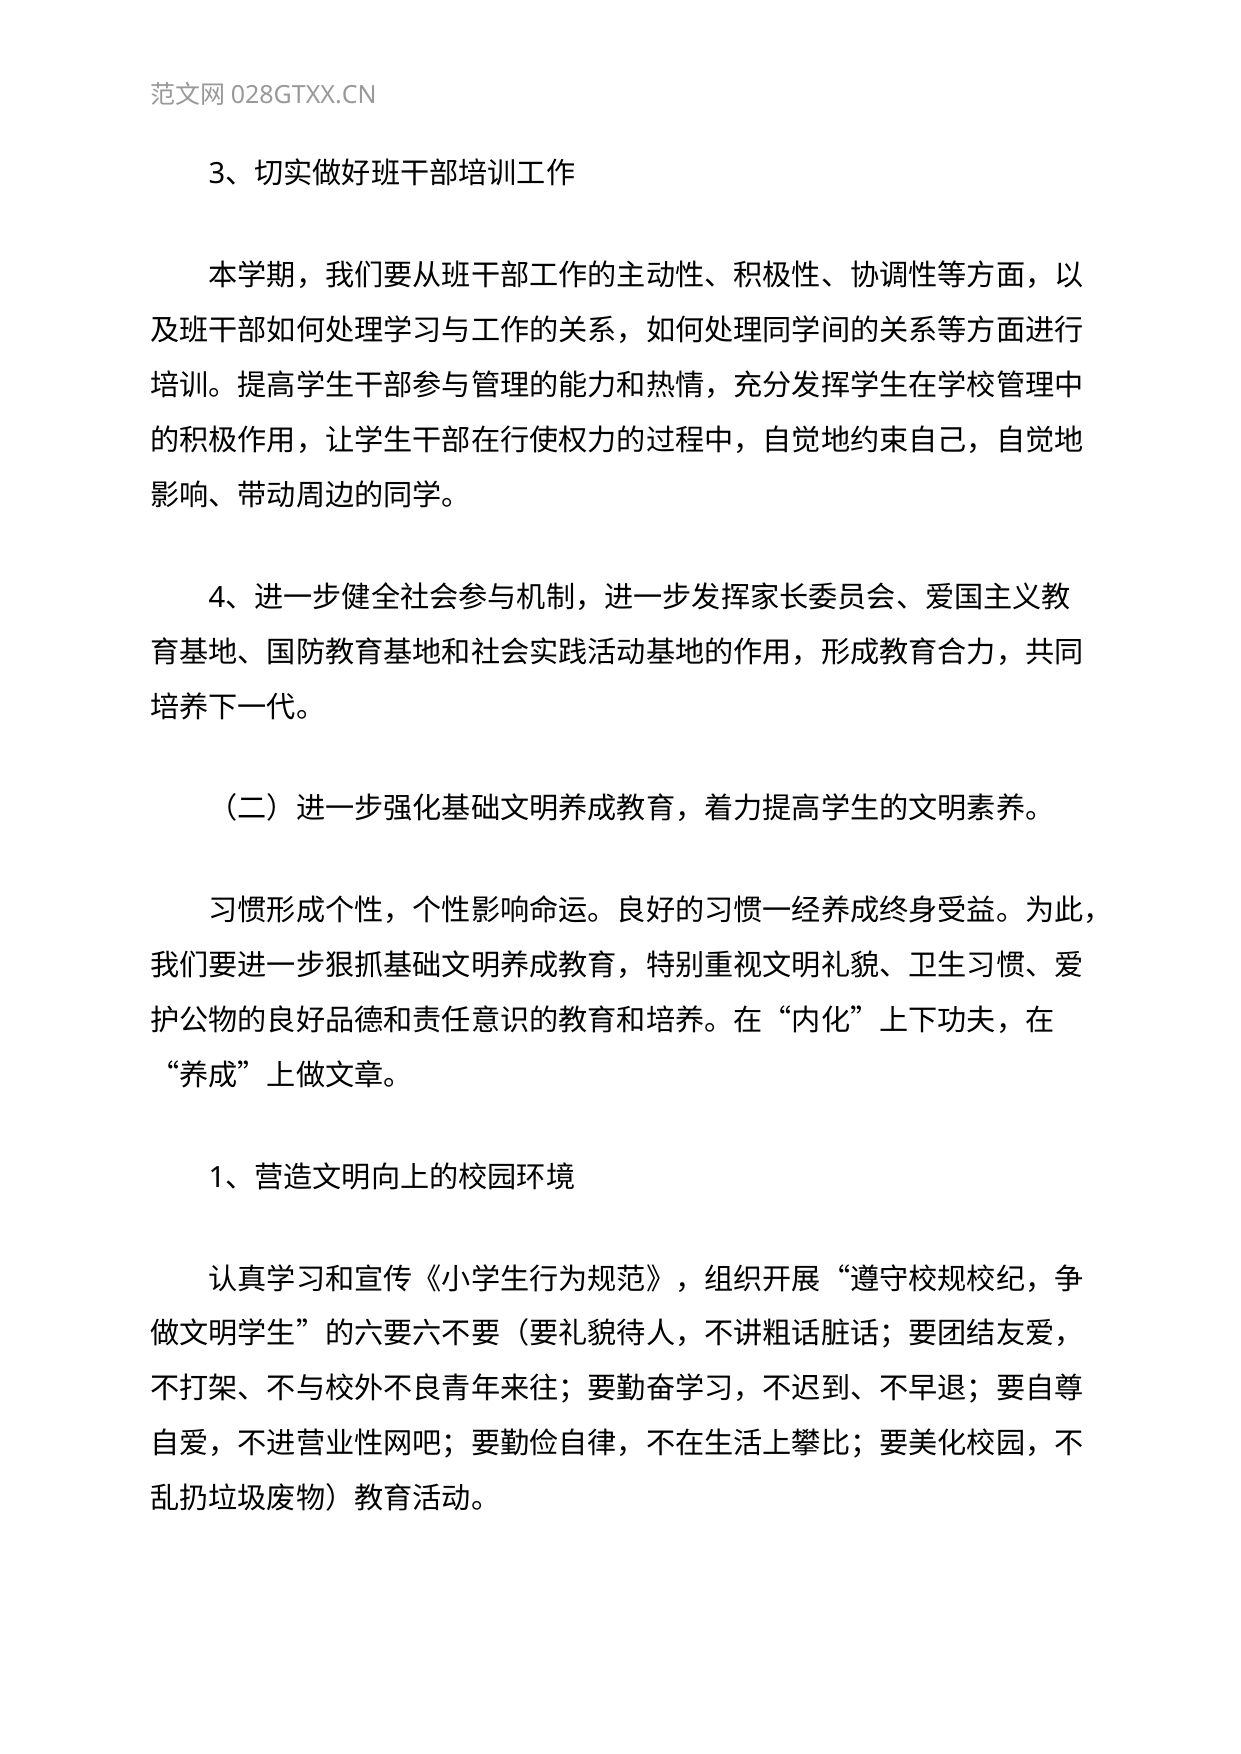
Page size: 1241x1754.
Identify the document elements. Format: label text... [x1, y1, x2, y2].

text 本学期，我们要从班干部工作的主动性、积极性、协调性等方面，以及班干部如何处理学习与工作的关系，如何处理同学间的关系等方面进行培训。提高学生干部参与管理的能力和热情，充分发挥学生在学校管理中的积极作用，让学生干部在行使权力的过程中，自觉地约束自己，自觉地影响、带动周边的同学。 [150, 252, 1090, 514]
text 认真学习和宣传《小学生行为规范》，组织开展“遵守校规校纪，争做文明学生”的六要六不要（要礼貌待人，不讲粗话脏话；要团结友爱，不打架、不与校外不良青年来往；要勤奋学习，不迟到、不早退；要自尊自爱，不进营业性网吧；要勤俭自律，不在生活上攀比；要美化校园，不乱扔垃圾废物）教育活动。 [150, 1255, 1090, 1517]
text （二）进一步强化基础文明养成教育，着力提高学生的文明素养。 [150, 785, 1090, 827]
text 1、营造文明向上的校园环境 [150, 1153, 1090, 1196]
text 3、切实做好班干部培训工作 [150, 150, 1090, 192]
text 习惯形成个性，个性影响命运。良好的习惯一经养成终身受益。为此，我们要进一步狠抓基础文明养成教育，特别重视文明礼貌、卫生习惯、爱护公物的良好品德和责任意识的教育和培养。在“内化”上下功夫，在“养成”上做文章。 [150, 887, 1090, 1094]
text 4、进一步健全社会参与机制，进一步发挥家长委员会、爱国主义教育基地、国防教育基地和社会实践活动基地的作用，形成教育合力，共同培养下一代。 [150, 573, 1090, 726]
